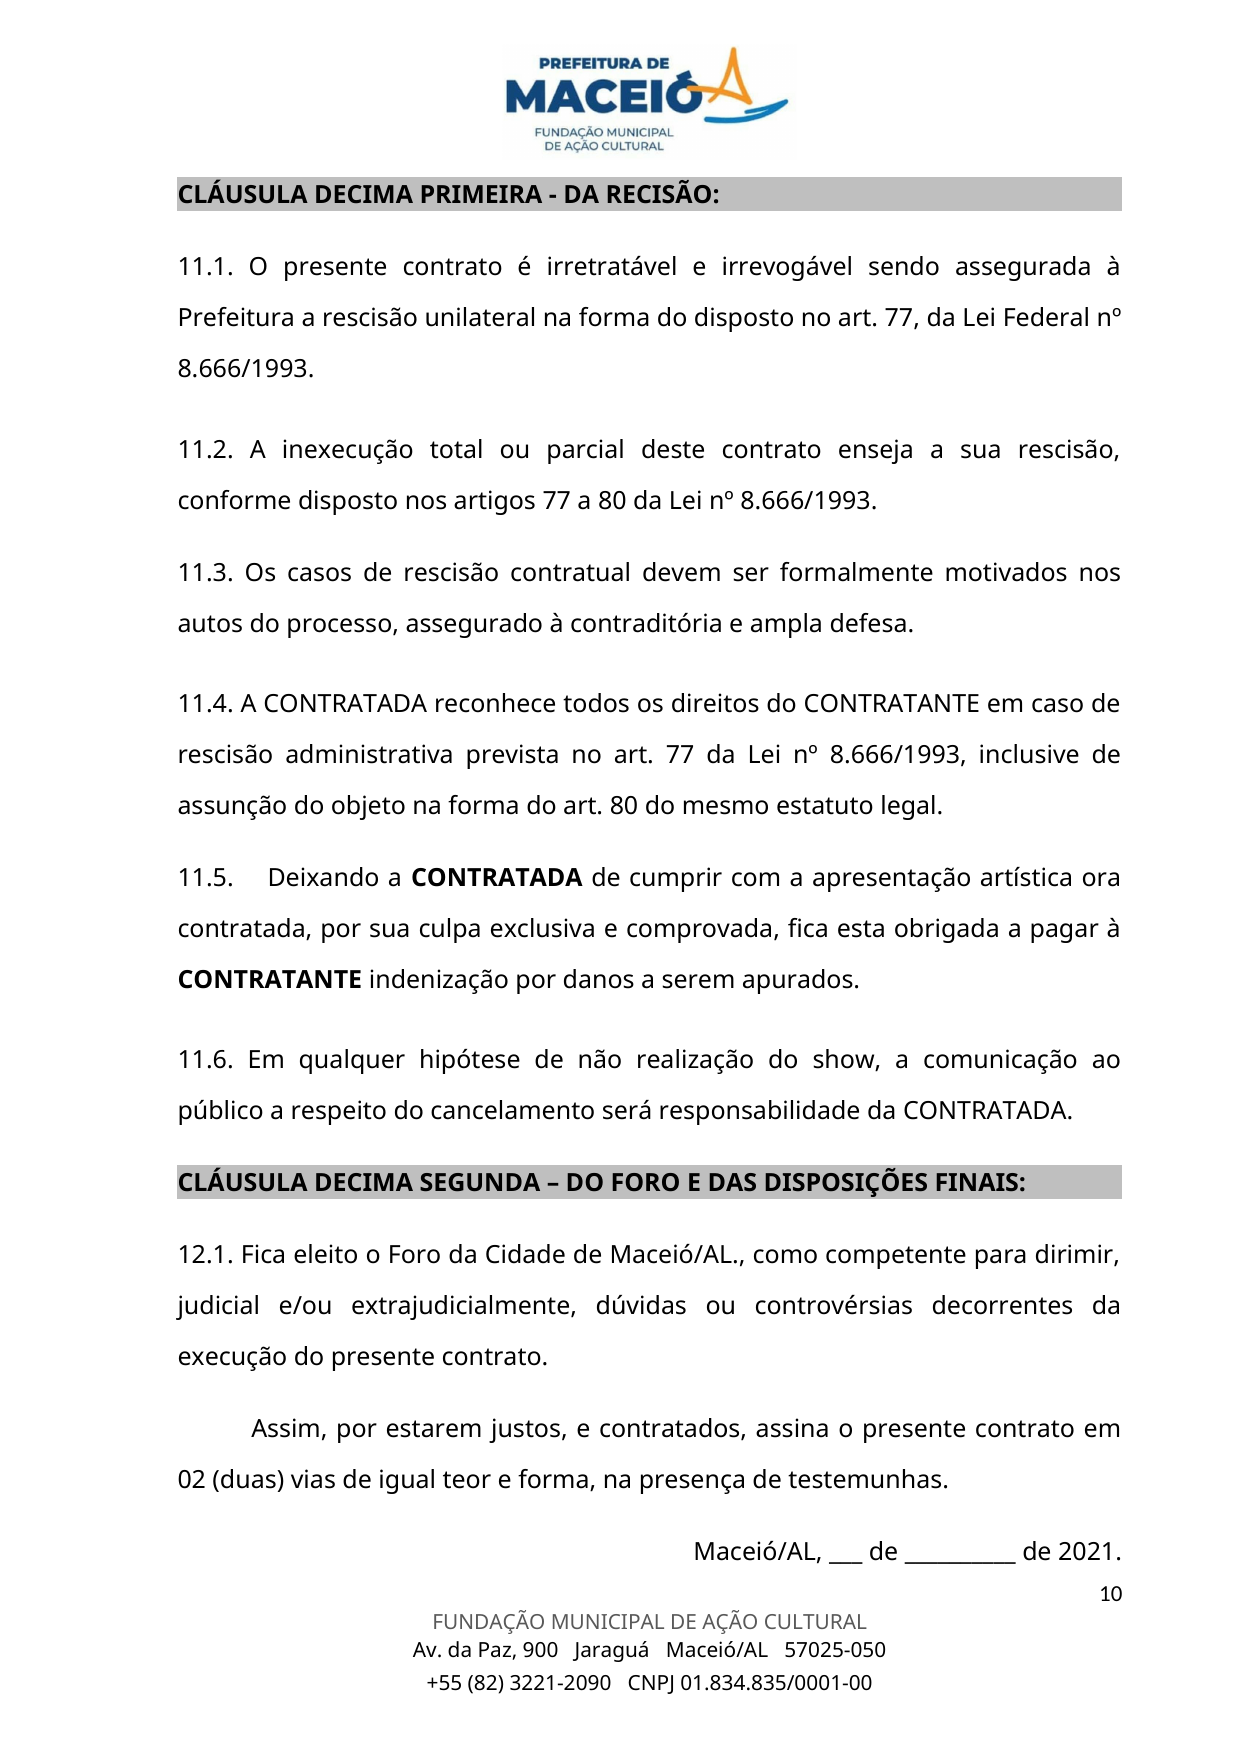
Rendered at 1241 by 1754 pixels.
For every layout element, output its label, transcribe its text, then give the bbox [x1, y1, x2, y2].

text 11.2. A inexecução total ou parcial deste contrato enseja a sua rescisão, conforme disposto nos artigos 77 a 80 da Lei nº 8.666/1993. [177, 431, 1122, 516]
text 11.1. O presente contrato é irretratável e irrevogável sendo assegurada à Prefeitura a rescisão unilateral na forma do disposto no art. 77, da Lei Federal nº 8.666/1993. [177, 249, 1122, 385]
text 11.5. Deixando a CONTRATADA de cumprir com a apresentação artística ora contratada, por sua culpa exclusiva e comprovada, fica esta obrigada a pagar à CONTRATANTE indenização por danos a serem apurados. [177, 859, 1122, 996]
text Maceió/AL, ___ de __________ de 2021. [177, 1533, 1122, 1567]
picture [502, 44, 797, 160]
text 11.3. Os casos de rescisão contratual devem ser formalmente motivados nos autos do processo, assegurado à contraditória e ampla defesa. [177, 554, 1122, 639]
text CLÁUSULA DECIMA SEGUNDA – DO FORO E DAS DISPOSIÇÕES FINAIS: [177, 1165, 1122, 1199]
text 12.1. Fica eleito o Foro da Cidade de Maceió/AL., como competente para dirimir, judicial e/ou extrajudicialmente, dúvidas ou controvérsias decorrentes da execução do presente contrato. [177, 1237, 1122, 1373]
text 11.6. Em qualquer hipótese de não realização do show, a comunicação ao público a respeito do cancelamento será responsabilidade da CONTRATADA. [177, 1042, 1122, 1127]
text CLÁUSULA DECIMA PRIMEIRA - DA RECISÃO: [177, 177, 1122, 211]
text Assim, por estarem justos, e contratados, assina o presente contrato em 02 (duas) vias de igual teor e forma, na presença de testemunhas. [177, 1411, 1122, 1496]
text 11.4. A CONTRATADA reconhece todos os direitos do CONTRATANTE em caso de rescisão administrativa prevista no art. 77 da Lei nº 8.666/1993, inclusive de assunção do objeto na forma do art. 80 do mesmo estatuto legal. [177, 686, 1122, 822]
